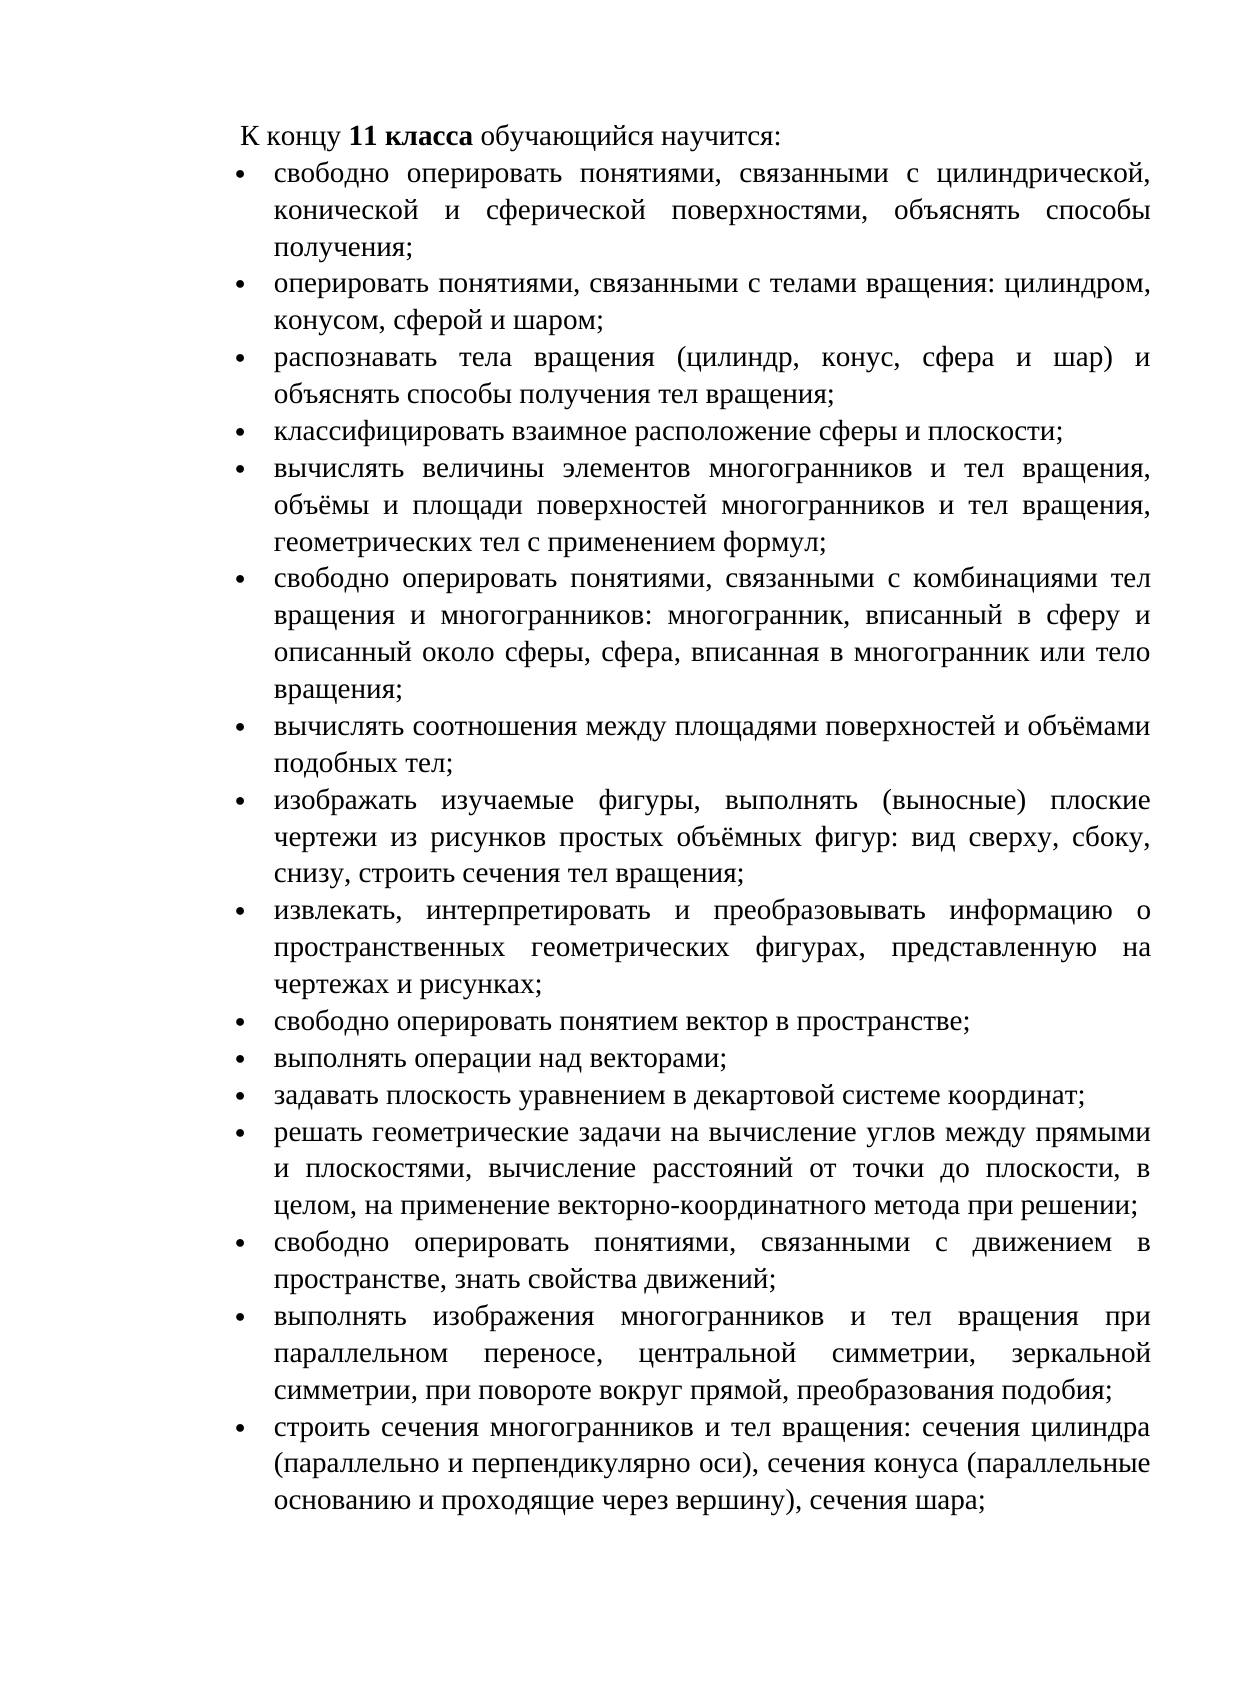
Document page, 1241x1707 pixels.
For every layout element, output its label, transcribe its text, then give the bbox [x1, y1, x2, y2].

list вычислять величины элементов многогранников и тел вращения, объёмы и площади поверхностей многогранников и тел вращения, геометрических тел с применением формул; [236, 450, 1152, 557]
list извлекать, интерпретировать и преобразовывать информацию о пространственных геометрических фигурах, представленную на чертежах и рисунках; [236, 892, 1152, 1000]
list свободно оперировать понятиями, связанными с комбинациями тел вращения и многогранников: многогранник, вписанный в сферу и описанный около сферы, сфера, вписанная в многогранник или тело вращения; [236, 561, 1152, 705]
list свободно оперировать понятиями, связанными с движением в пространстве, знать свойства движений; [236, 1224, 1152, 1295]
list решать геометрические задачи на вычисление углов между прямыми и плоскостями, вычисление расстояний от точки до плоскости, в целом, на применение векторно-координатного метода при решении; [236, 1114, 1152, 1221]
list распознавать тела вращения (цилиндр, конус, сфера и шар) и объяснять способы получения тел вращения; [236, 339, 1152, 410]
list выполнять изображения многогранников и тел вращения при параллельном переносе, центральной симметрии, зеркальной симметрии, при повороте вокруг прямой, преобразования подобия; [236, 1298, 1152, 1405]
list свободно оперировать понятием вектор в пространстве; [236, 1003, 1152, 1037]
list свободно оперировать понятиями, связанными с цилиндрической, конической и сферической поверхностями, объяснять способы получения; [236, 155, 1152, 262]
list классифицировать взаимное расположение сферы и плоскости; [236, 413, 1152, 447]
list задавать плоскость уравнением в декартовой системе координат; [236, 1077, 1152, 1110]
text К концу 11 класса обучающийся научится: [177, 118, 1152, 152]
list строить сечения многогранников и тел вращения: сечения цилиндра (параллельно и перпендикулярно оси), сечения конуса (параллельные основанию и проходящие через вершину), сечения шара; [236, 1409, 1152, 1516]
list оперировать понятиями, связанными с телами вращения: цилиндром, конусом, сферой и шаром; [236, 266, 1152, 336]
list вычислять соотношения между площадями поверхностей и объёмами подобных тел; [236, 708, 1152, 778]
list изображать изучаемые фигуры, выполнять (выносные) плоские чертежи из рисунков простых объёмных фигур: вид сверху, сбоку, снизу, строить сечения тел вращения; [236, 782, 1152, 889]
list выполнять операции над векторами; [236, 1040, 1152, 1073]
